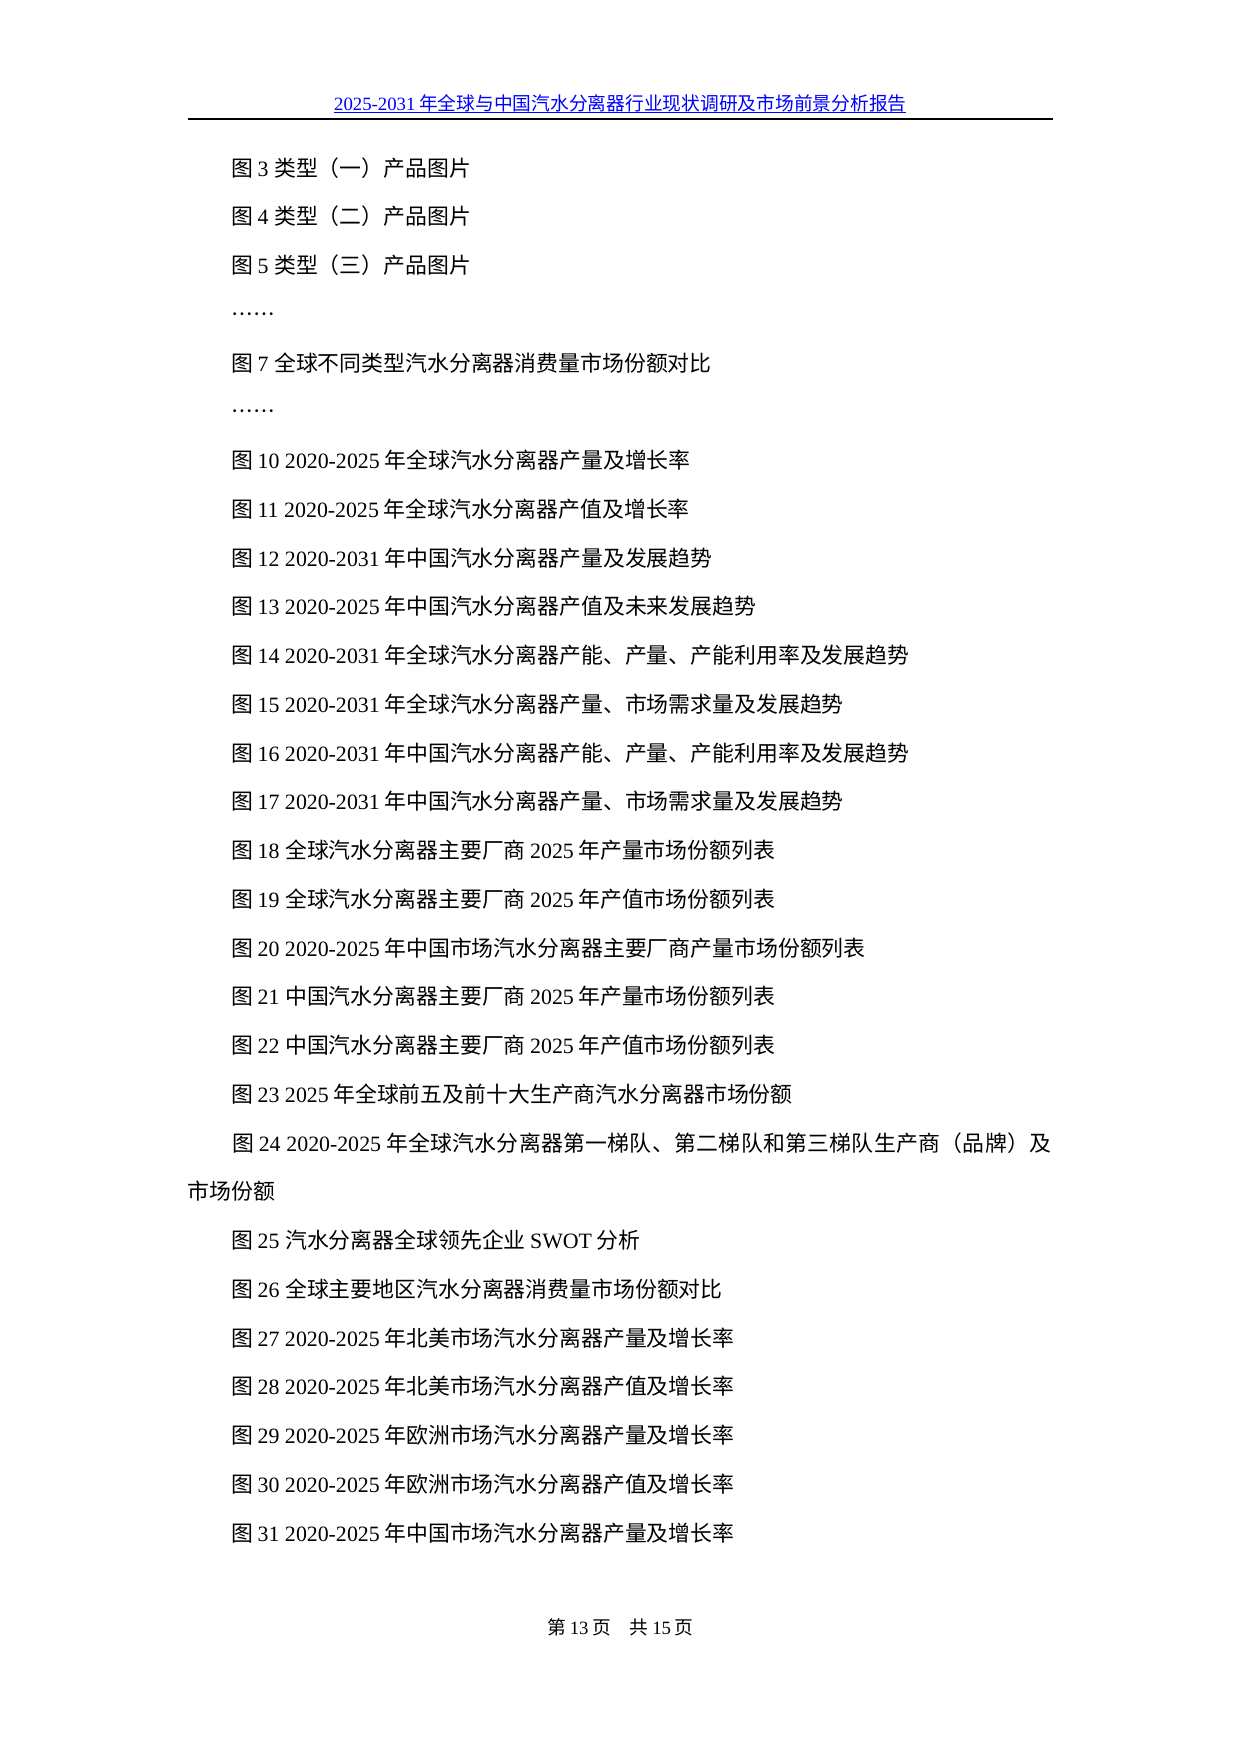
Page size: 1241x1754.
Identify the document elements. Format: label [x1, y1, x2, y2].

text [187, 150, 1053, 1548]
